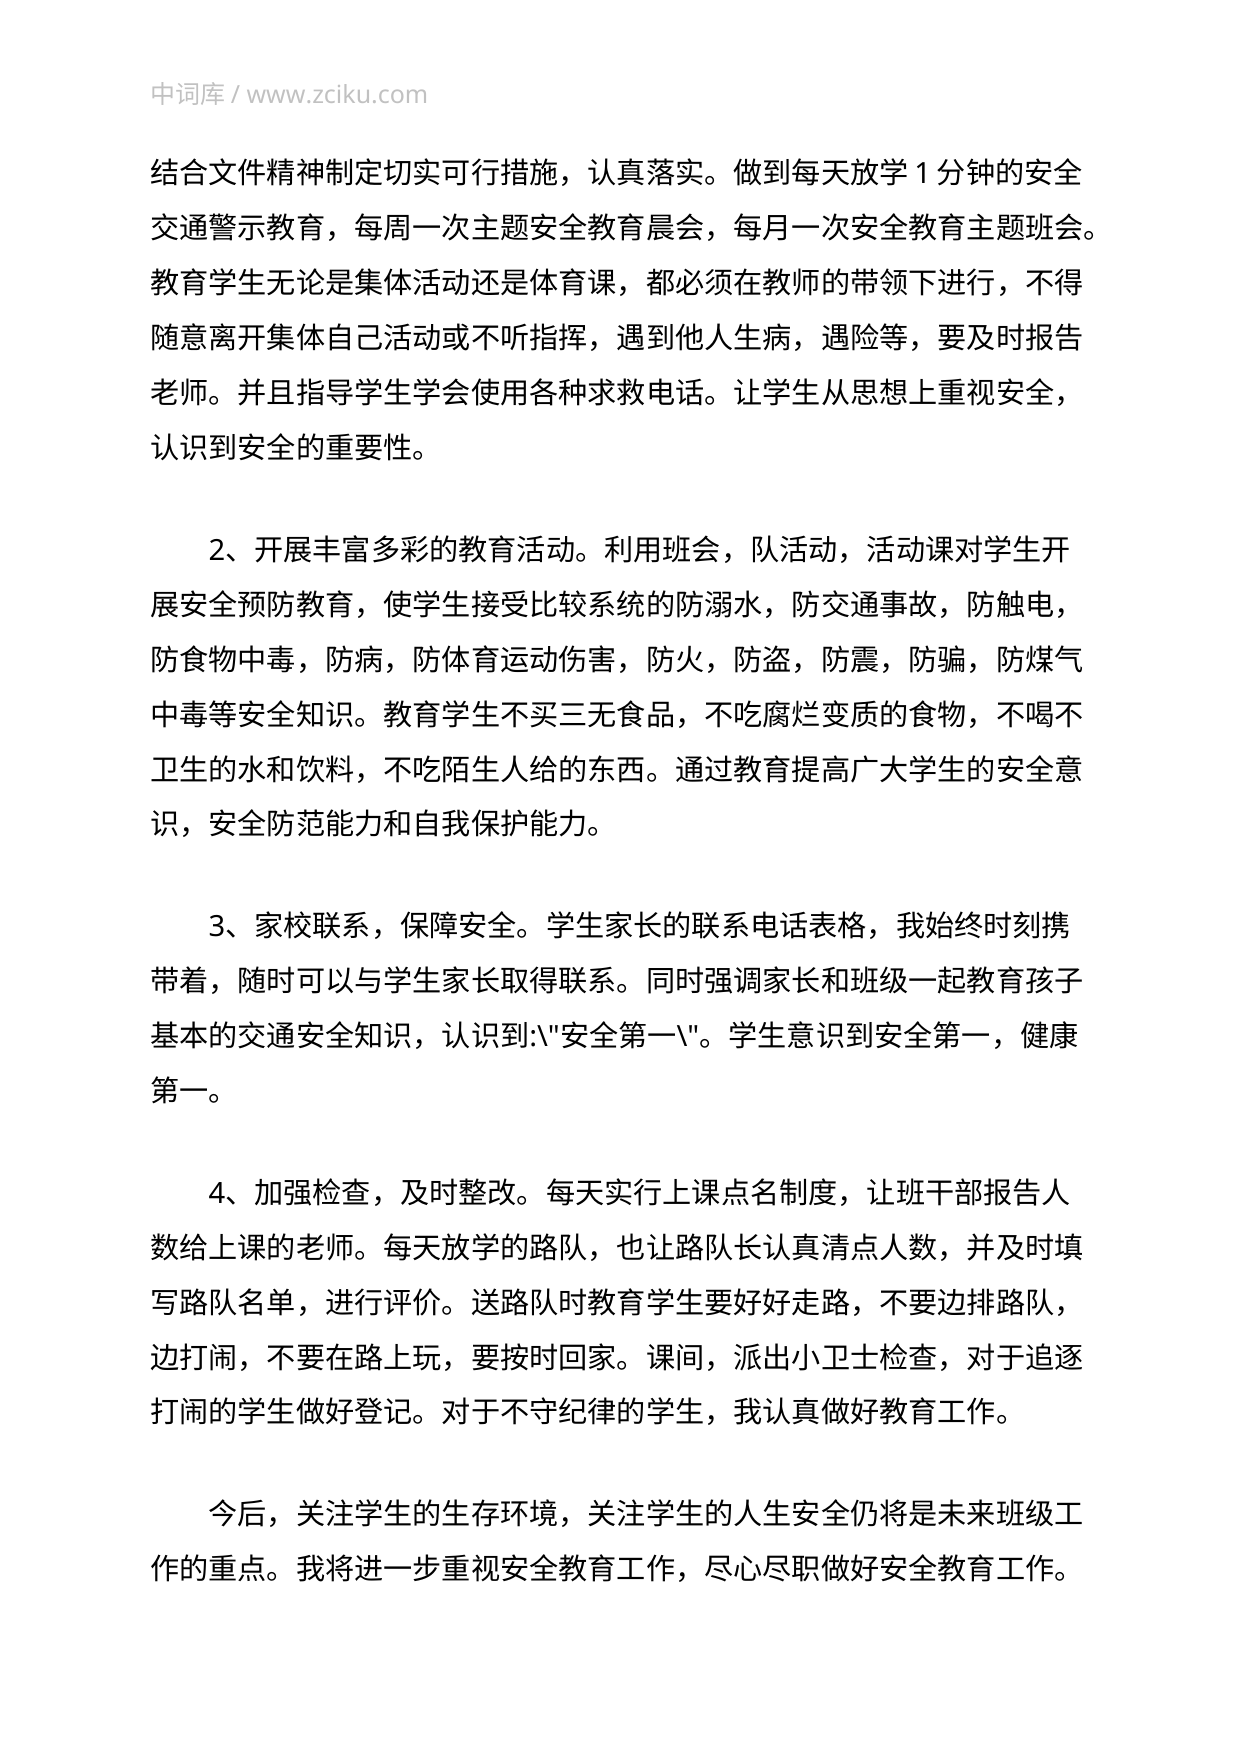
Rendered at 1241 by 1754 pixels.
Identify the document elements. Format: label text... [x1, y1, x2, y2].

text 4、加强检查，及时整改。每天实行上课点名制度，让班干部报告人数给上课的老师。每天放学的路队，也让路队长认真清点人数，并及时填写路队名单，进行评价。送路队时教育学生要好好走路，不要边排路队，边打闹，不要在路上玩，要按时回家。课间，派出小卫士检查，对于追逐打闹的学生做好登记。对于不守纪律的学生，我认真做好教育工作。 [150, 1169, 1090, 1431]
text 3、家校联系，保障安全。学生家长的联系电话表格，我始终时刻携带着，随时可以与学生家长取得联系。同时强调家长和班级一起教育孩子基本的交通安全知识，认识到:\"安全第一\"。学生意识到安全第一，健康第一。 [150, 903, 1090, 1110]
text 2、开展丰富多彩的教育活动。利用班会，队活动，活动课对学生开展安全预防教育，使学生接受比较系统的防溺水，防交通事故，防触电，防食物中毒，防病，防体育运动伤害，防火，防盗，防震，防骗，防煤气中毒等安全知识。教育学生不买三无食品，不吃腐烂变质的食物，不喝不卫生的水和饮料，不吃陌生人给的东西。通过教育提高广大学生的安全意识，安全防范能力和自我保护能力。 [150, 526, 1090, 843]
text 今后，关注学生的生存环境，关注学生的人生安全仍将是未来班级工作的重点。我将进一步重视安全教育工作，尽心尽职做好安全教育工作。 [150, 1491, 1090, 1588]
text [150, 150, 1090, 467]
